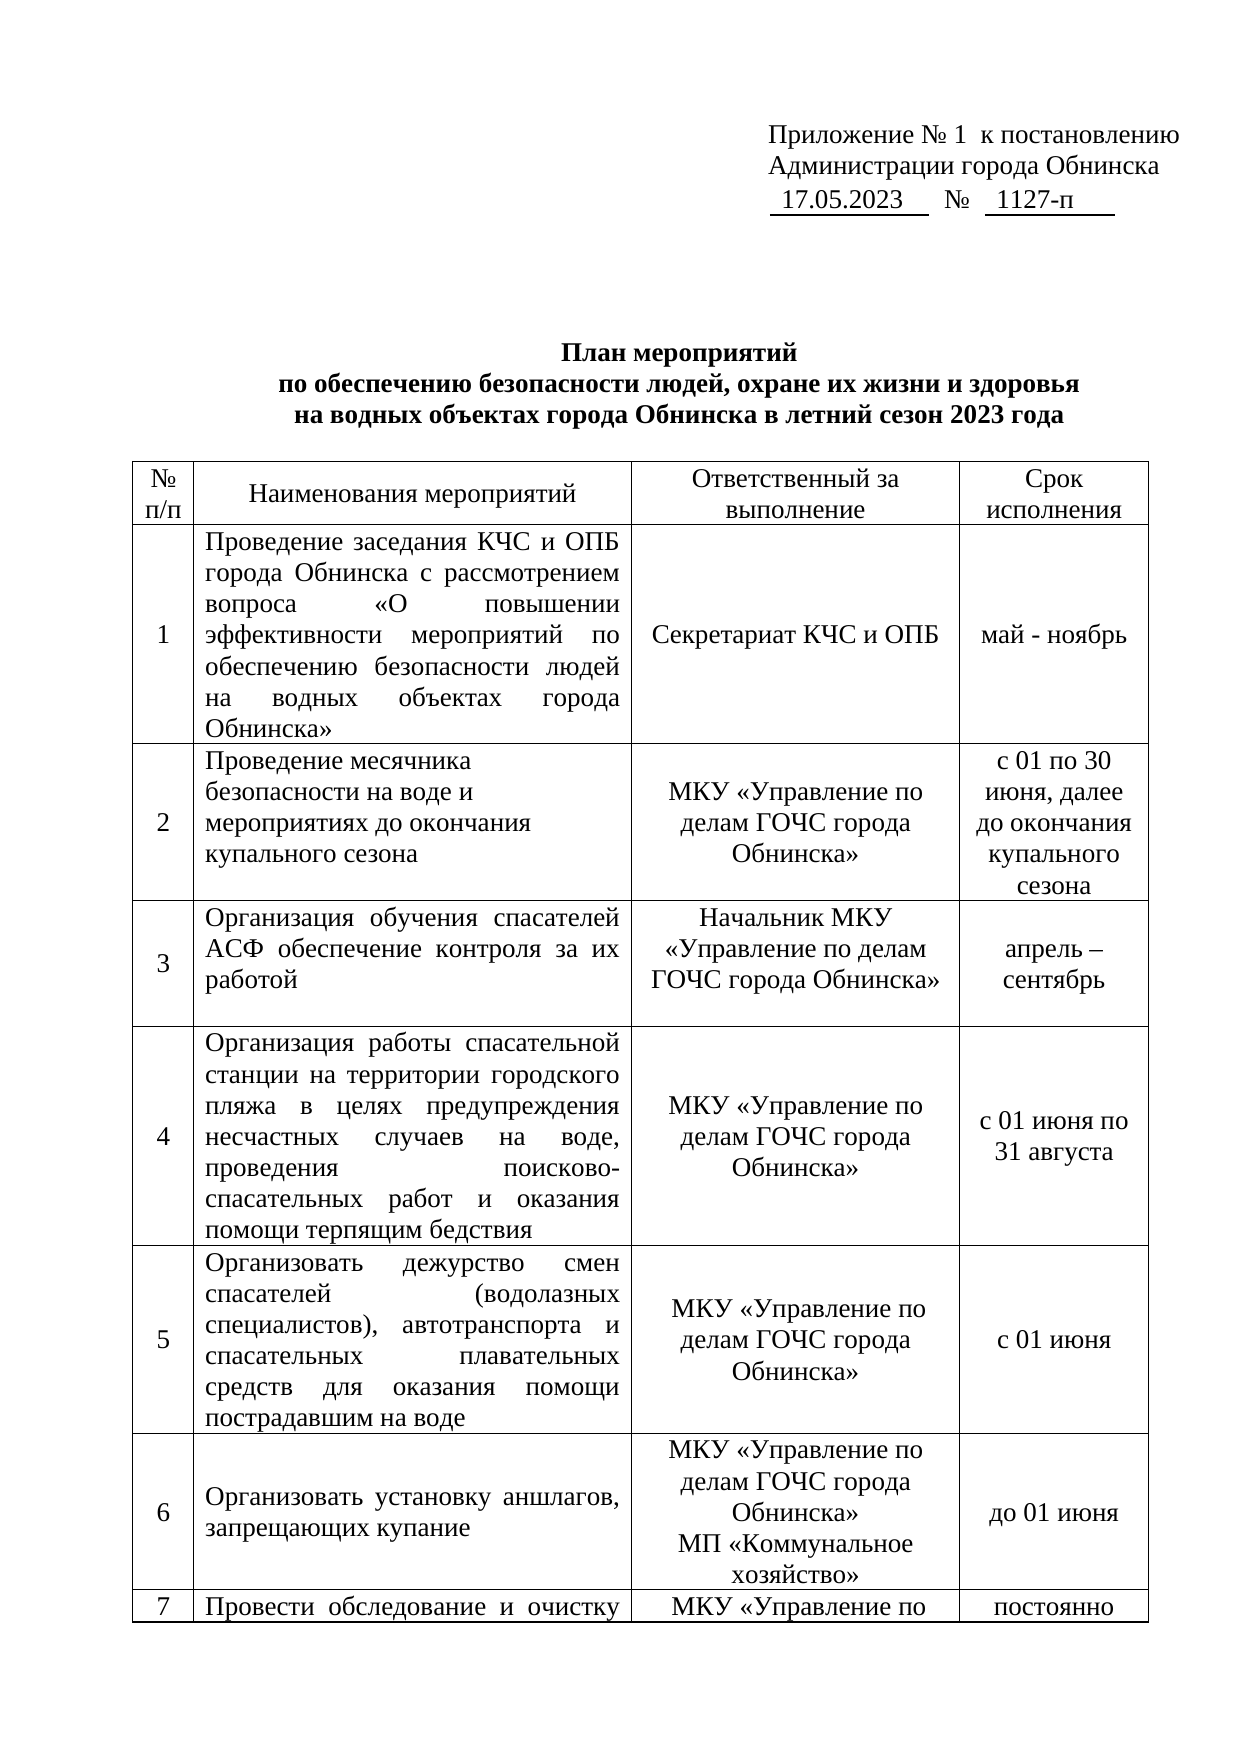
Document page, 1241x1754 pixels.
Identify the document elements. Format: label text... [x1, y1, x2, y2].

text на водных объектах города Обнинска в летний сезон 2023 года [177, 398, 1181, 429]
table_cell Проведение заседания КЧС и ОПБ города Обнинска с рассмотрением вопроса «О повышении эффективности мероприятий по обеспечению безопасности людей на водных объектах города Обнинска» [194, 525, 631, 743]
text План мероприятий [177, 336, 1181, 367]
table_header Ответственный за выполнение [632, 462, 959, 524]
table_cell МКУ «Управление по делам ГОЧС города Обнинска» [632, 744, 959, 900]
table_cell 7 [133, 1590, 193, 1621]
table_cell Проведение месячника безопасности на воде и мероприятиях до окончания купального сезона [194, 744, 631, 900]
table_header 1127-п [985, 183, 1114, 214]
table_cell с 01 по 30 июня, далее до окончания купального сезона [960, 744, 1148, 900]
table_cell Начальник МКУ «Управление по делам ГОЧС города Обнинска» [632, 901, 959, 1026]
table_cell 2 [133, 744, 193, 900]
table_header № п/п [133, 462, 193, 524]
table_header № [929, 183, 985, 214]
table_header Срок исполнения [960, 462, 1148, 524]
table_cell апрель – сентябрь [960, 901, 1148, 1026]
text по обеспечению безопасности людей, охране их жизни и здоровья [177, 367, 1181, 398]
table_cell 1 [133, 525, 193, 743]
table_cell до 01 июня [960, 1434, 1148, 1589]
table_cell МКУ «Управление по делам ГОЧС города Обнинска» [632, 1246, 959, 1432]
table_cell с 01 июня [960, 1246, 1148, 1432]
table_cell Организовать установку аншлагов, запрещающих купание [194, 1434, 631, 1589]
table_cell 5 [133, 1246, 193, 1432]
table_cell постоянно [960, 1590, 1148, 1621]
text Приложение № 1 к постановлению [768, 118, 1181, 149]
table_cell Организация работы спасательной станции на территории городского пляжа в целях предупреждения несчастных случаев на воде, проведения поисково-спасательных работ и оказания помощи терпящим бедствия [194, 1027, 631, 1244]
table_cell Организация обучения спасателей АСФ обеспечение контроля за их работой [194, 901, 631, 1026]
table_cell с 01 июня по 31 августа [960, 1027, 1148, 1244]
text Администрации города Обнинска [768, 149, 1181, 180]
table_cell МКУ «Управление по делам ГОЧС города Обнинска» [632, 1027, 959, 1244]
table_cell МКУ «Управление по делам ГОЧС города Обнинска» МП «Коммунальное хозяйство» [632, 1434, 959, 1589]
table_header 17.05.2023 [770, 183, 929, 214]
table_cell Организовать дежурство смен спасателей (водолазных специалистов), автотранспорта и спасательных плавательных средств для оказания помощи пострадавшим на воде [194, 1246, 631, 1432]
table_cell 6 [133, 1434, 193, 1589]
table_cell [632, 1590, 959, 1621]
table_header Наименования мероприятий [194, 462, 631, 524]
table_cell Секретариат КЧС и ОПБ [632, 525, 959, 743]
table_cell 4 [133, 1027, 193, 1244]
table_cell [194, 1590, 631, 1621]
table_cell 3 [133, 901, 193, 1026]
table_cell май - ноябрь [960, 525, 1148, 743]
